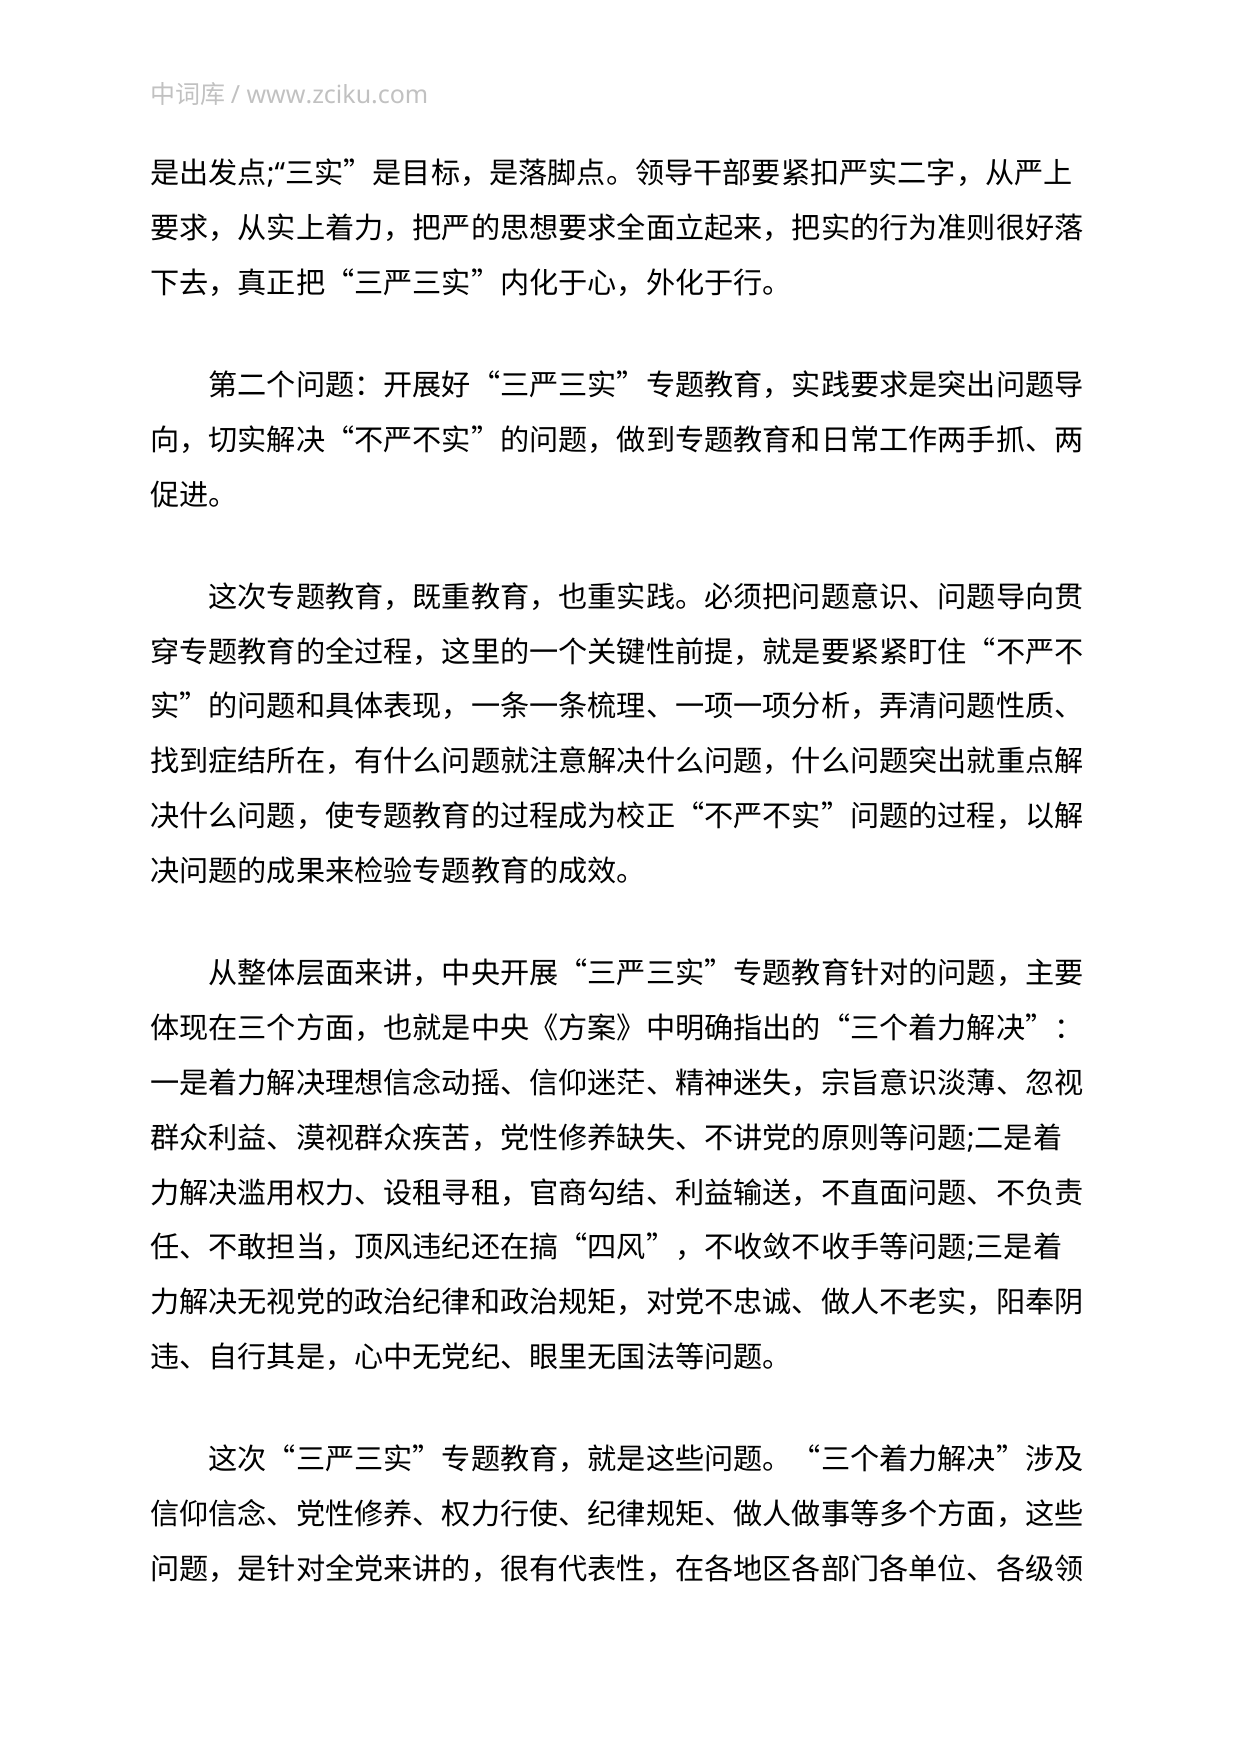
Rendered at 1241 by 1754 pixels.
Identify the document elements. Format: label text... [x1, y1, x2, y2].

text 第二个问题：开展好“三严三实”专题教育，实践要求是突出问题导向，切实解决“不严不实”的问题，做到专题教育和日常工作两手抓、两促进。 [150, 362, 1090, 514]
text 这次专题教育，既重教育，也重实践。必须把问题意识、问题导向贯穿专题教育的全过程，这里的一个关键性前提，就是要紧紧盯住“不严不实”的问题和具体表现，一条一条梳理、一项一项分析，弄清问题性质、找到症结所在，有什么问题就注意解决什么问题，什么问题突出就重点解决什么问题，使专题教育的过程成为校正“不严不实”问题的过程，以解决问题的成果来检验专题教育的成效。 [150, 573, 1090, 890]
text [150, 150, 1090, 302]
text 从整体层面来讲，中央开展“三严三实”专题教育针对的问题，主要体现在三个方面，也就是中央《方案》中明确指出的“三个着力解决”：一是着力解决理想信念动摇、信仰迷茫、精神迷失，宗旨意识淡薄、忽视群众利益、漠视群众疾苦，党性修养缺失、不讲党的原则等问题;二是着力解决滥用权力、设租寻租，官商勾结、利益输送，不直面问题、不负责任、不敢担当，顶风违纪还在搞“四风”，不收敛不收手等问题;三是着力解决无视党的政治纪律和政治规矩，对党不忠诚、做人不老实，阳奉阴违、自行其是，心中无党纪、眼里无国法等问题。 [150, 949, 1090, 1376]
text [150, 1436, 1090, 1588]
